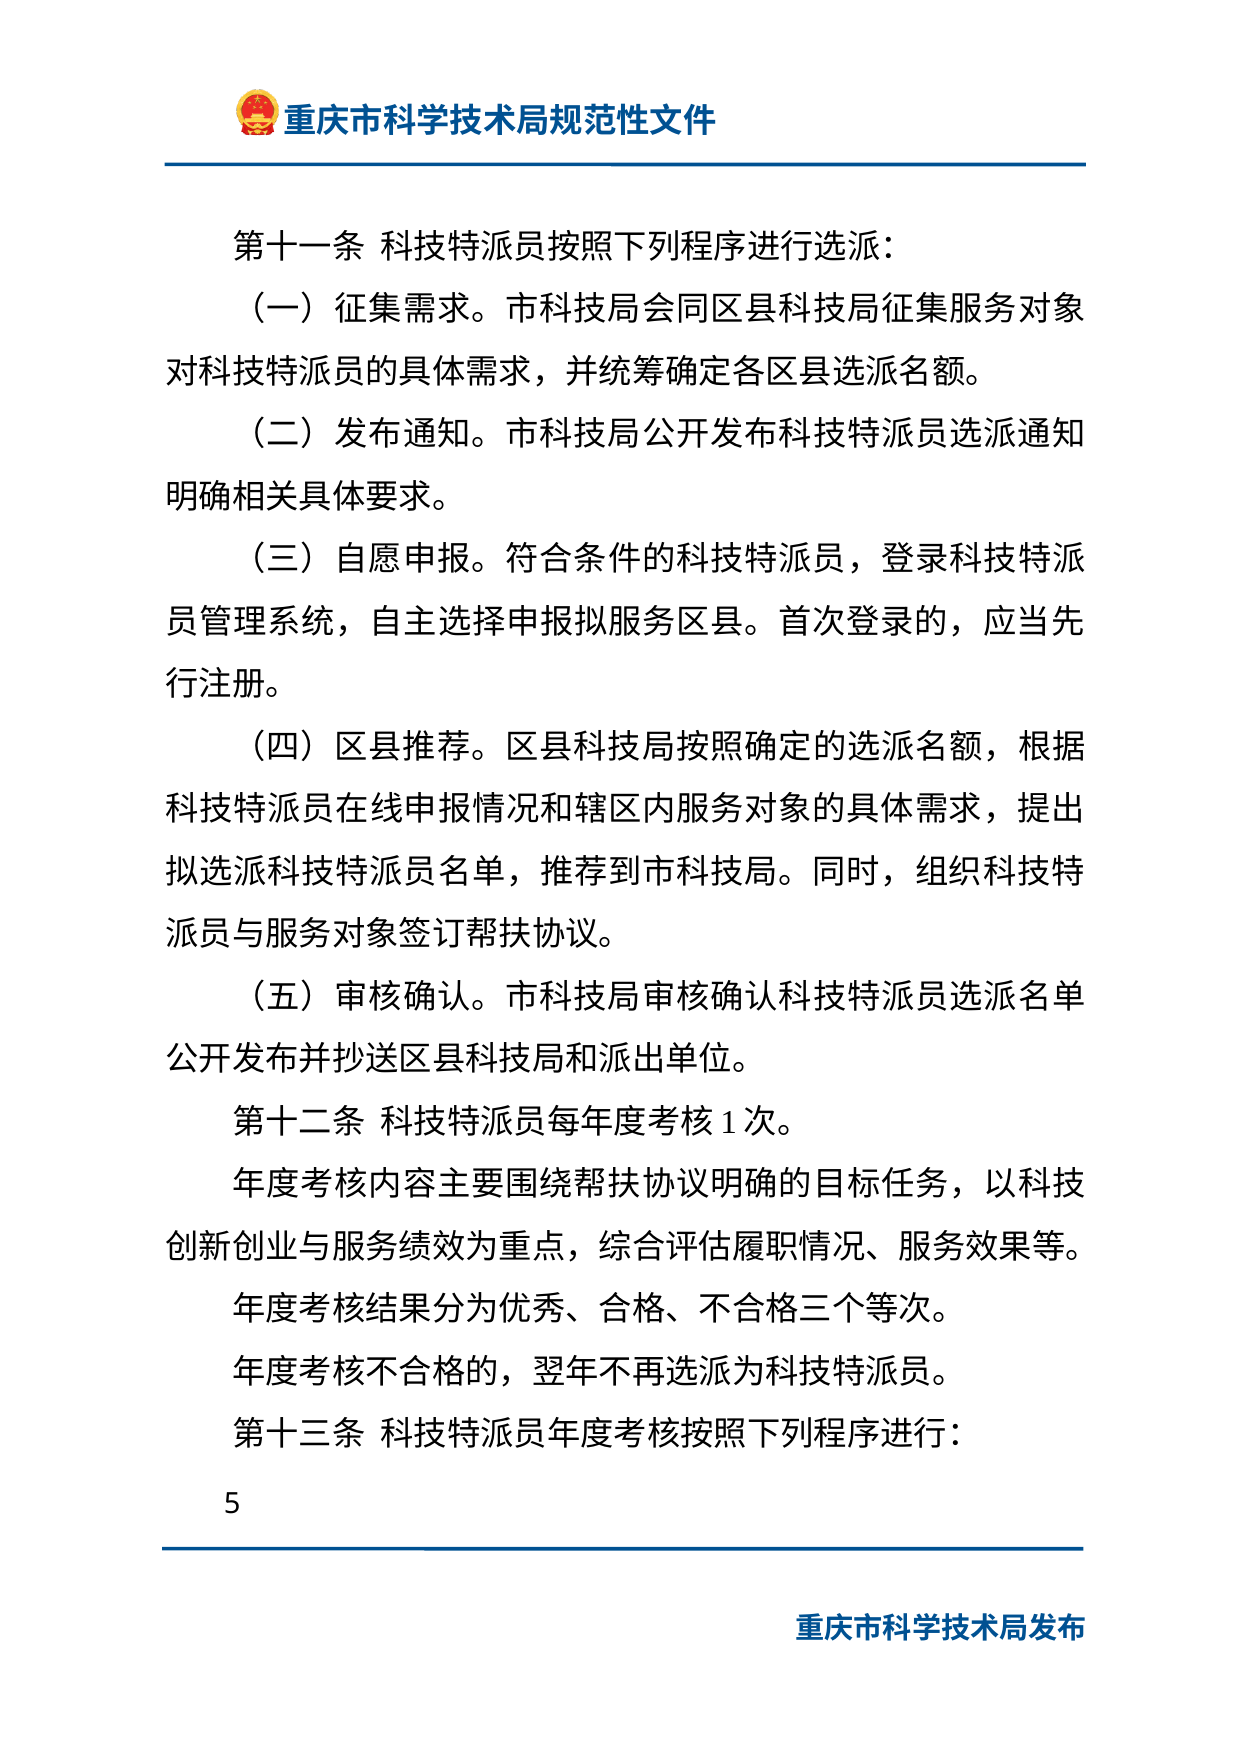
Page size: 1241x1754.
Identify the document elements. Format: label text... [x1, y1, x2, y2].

text （三）自愿申报。符合条件的科技特派员，登录科技特派员管理系统，自主选择申报拟服务区县。首次登录的，应当先行注册。 [165, 521, 1087, 708]
text 第十一条 科技特派员按照下列程序进行选派： [165, 208, 1087, 271]
text 年度考核结果分为优秀、合格、不合格三个等次。 [165, 1271, 1087, 1333]
text （一）征集需求。市科技局会同区县科技局征集服务对象对科技特派员的具体需求，并统筹确定各区县选派名额。 [165, 271, 1087, 396]
text 年度考核内容主要围绕帮扶协议明确的目标任务，以科技创新创业与服务绩效为重点，综合评估履职情况、服务效果等。 [165, 1146, 1087, 1271]
text 年度考核不合格的，翌年不再选派为科技特派员。 [165, 1333, 1087, 1396]
text （四）区县推荐。区县科技局按照确定的选派名额，根据科技特派员在线申报情况和辖区内服务对象的具体需求，提出拟选派科技特派员名单，推荐到市科技局。同时，组织科技特派员与服务对象签订帮扶协议。 [165, 708, 1087, 958]
text 第十二条 科技特派员每年度考核1次。 [165, 1083, 1087, 1146]
text 第十三条 科技特派员年度考核按照下列程序进行： [165, 1396, 1087, 1458]
text （五）审核确认。市科技局审核确认科技特派员选派名单，公开发布并抄送区县科技局和派出单位。 [165, 958, 1087, 1083]
picture [232, 88, 283, 139]
text （二）发布通知。市科技局公开发布科技特派员选派通知，明确相关具体要求。 [165, 396, 1087, 521]
